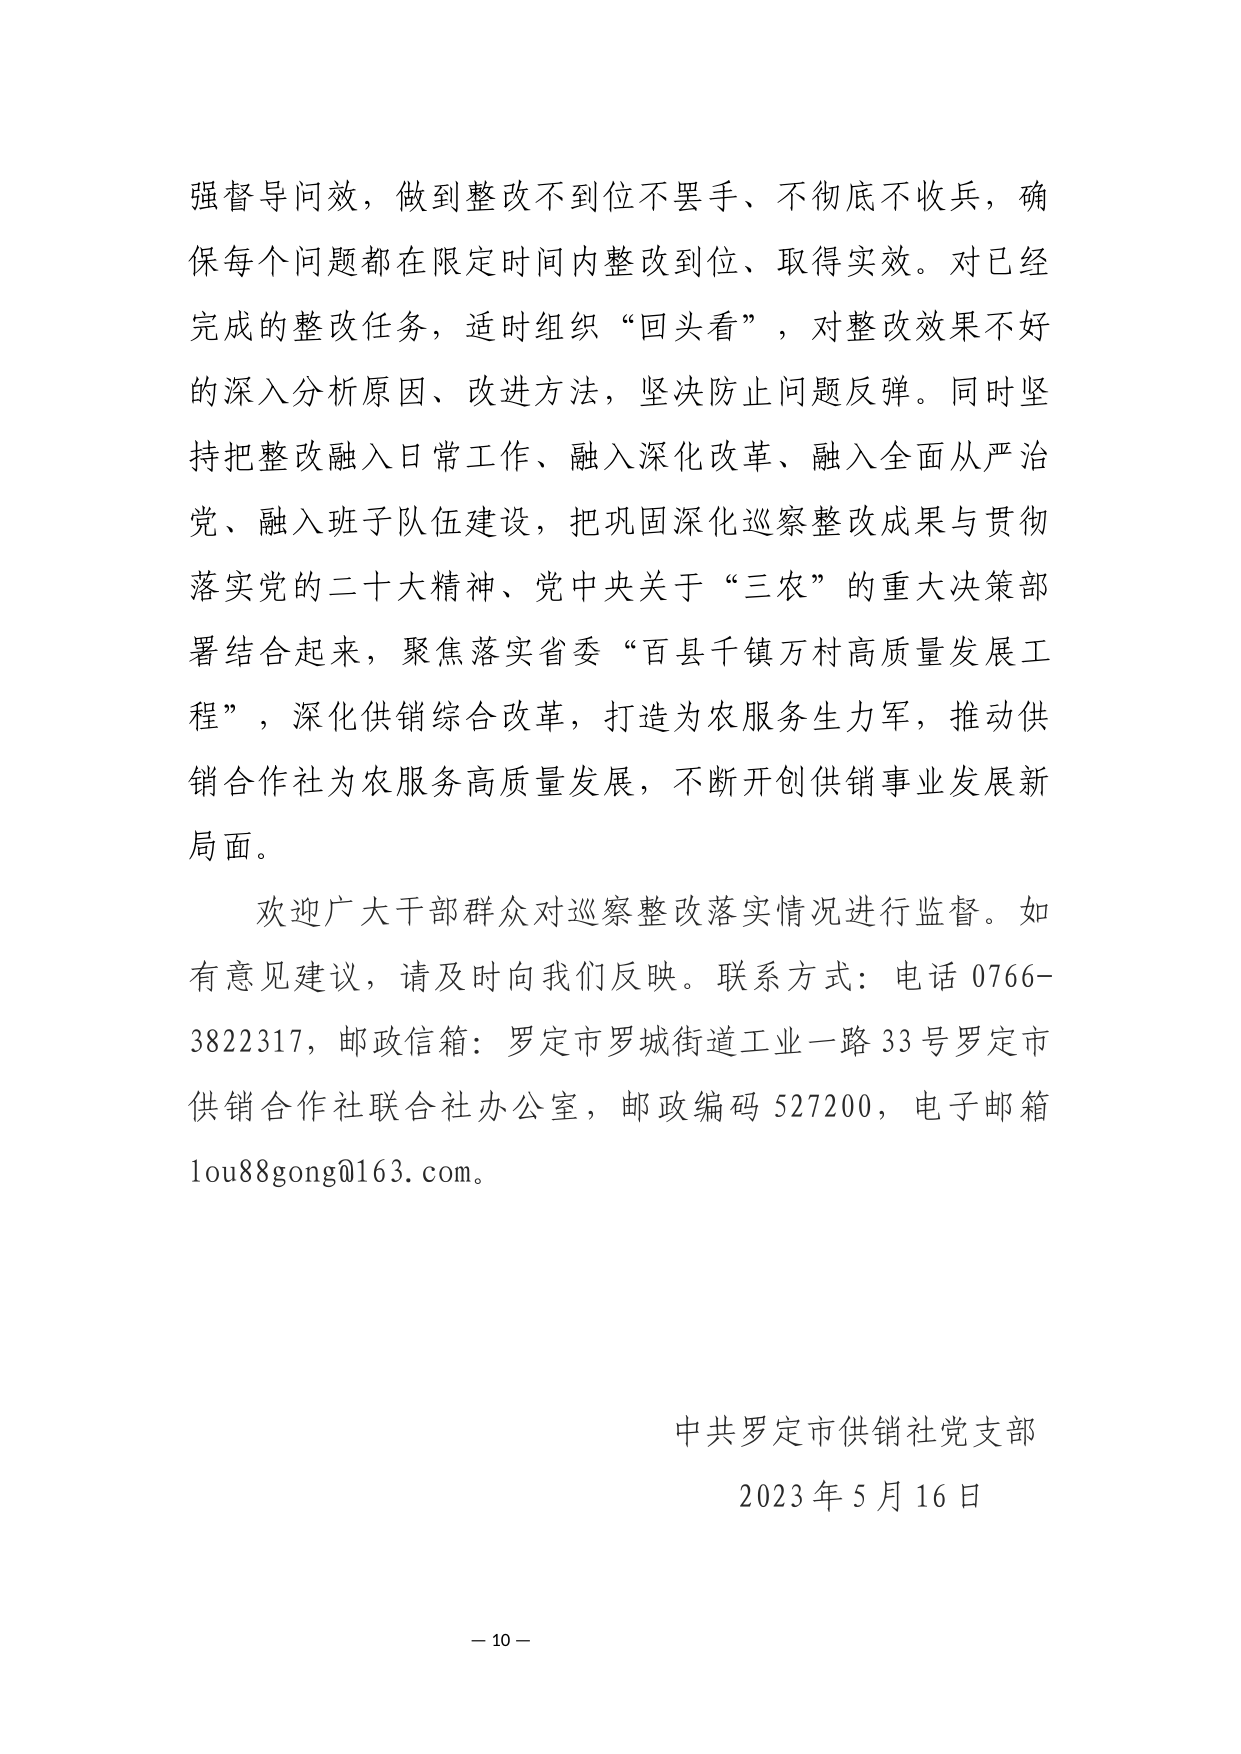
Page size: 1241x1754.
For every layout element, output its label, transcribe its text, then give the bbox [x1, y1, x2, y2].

list 2023年5月16日 [187, 1462, 1053, 1527]
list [187, 162, 1053, 877]
list 欢迎广大干部群众对巡察整改落实情况进行监督。如有意见建议，请及时向我们反映。联系方式：电话0766-3822317，邮政信箱：罗定市罗城街道工业一路33号罗定市供销合作社联合社办公室，邮政编码527200，电子邮箱lou88gong@163.com。 [187, 877, 1053, 1202]
list 中共罗定市供销社党支部 [187, 1397, 1053, 1462]
